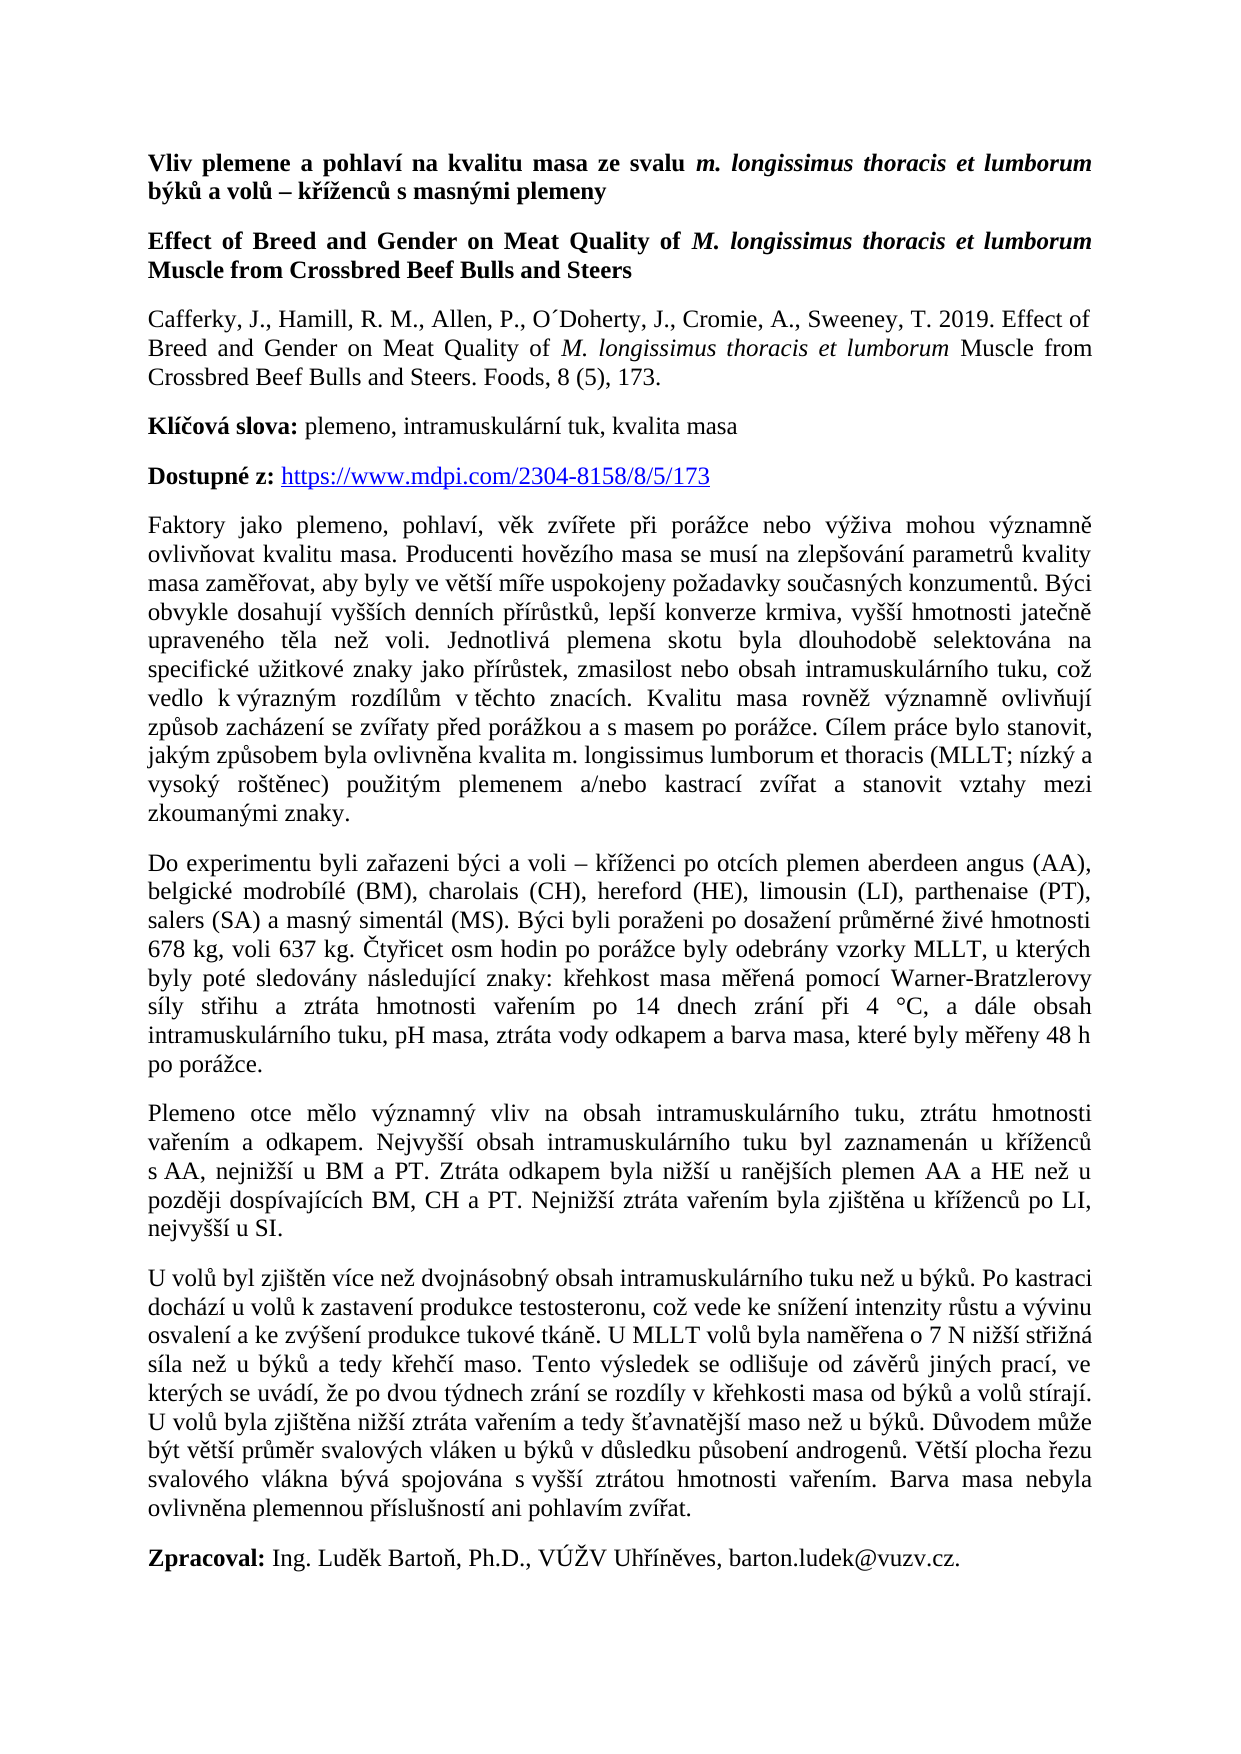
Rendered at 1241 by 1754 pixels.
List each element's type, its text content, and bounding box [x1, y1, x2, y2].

text Effect of Breed and Gender on Meat Quality of M. longissimus thoracis et lumborum Muscle from Crossbred Beef Bulls and Steers [148, 226, 1093, 283]
text Dostupné z: https://www.mdpi.com/2304-8158/8/5/173 [148, 461, 1093, 490]
text Cafferky, J., Hamill, R. M., Allen, P., O´Doherty, J., Cromie, A., Sweeney, T. 2019. Effect of Breed and Gender on Meat Quality of M. longissimus thoracis et lumborum Muscle from Crossbred Beef Bulls and Steers. Foods, 8 (5), 173. [148, 304, 1093, 391]
text Do experimentu byli zařazeni býci a voli – kříženci po otcích plemen aberdeen angus (AA), belgické modrobílé (BM), charolais (CH), hereford (HE), limousin (LI), parthenaise (PT), salers (SA) a masný simentál (MS). Býci byli poraženi po dosažení průměrné živé hmotnosti 678 kg, voli 637 kg. Čtyřicet osm hodin po porážce byly odebrány vzorky MLLT, u kterých byly poté sledovány následující znaky: křehkost masa měřená pomocí Warner-Bratzlerovy síly střihu a ztráta hmotnosti vařením po 14 dnech zrání při 4 °C, a dále obsah intramuskulárního tuku, pH masa, ztráta vody odkapem a barva masa, které byly měřeny 48 h po porážce. [148, 848, 1093, 1078]
text Plemeno otce mělo významný vliv na obsah intramuskulárního tuku, ztrátu hmotnosti vařením a odkapem. Nejvyšší obsah intramuskulárního tuku byl zaznamenán u kříženců s AA, nejnižší u BM a PT. Ztráta odkapem byla nižší u ranějších plemen AA a HE než u později dospívajících BM, CH a PT. Nejnižší ztráta vařením byla zjištěna u kříženců po LI, nejvyšší u SI. [148, 1098, 1093, 1242]
text Klíčová slova: plemeno, intramuskulární tuk, kvalita masa [148, 411, 1093, 440]
text U volů byl zjištěn více než dvojnásobný obsah intramuskulárního tuku než u býků. Po kastraci dochází u volů k zastavení produkce testosteronu, což vede ke snížení intenzity růstu a vývinu osvalení a ke zvýšení produkce tukové tkáně. U MLLT volů byla naměřena o 7 N nižší střižná síla než u býků a tedy křehčí maso. Tento výsledek se odlišuje od závěrů jiných prací, ve kterých se uvádí, že po dvou týdnech zrání se rozdíly v křehkosti masa od býků a volů stírají. U volů byla zjištěna nižší ztráta vařením a tedy šťavnatější maso než u býků. Důvodem může být větší průměr svalových vláken u býků v důsledku působení androgenů. Větší plocha řezu svalového vlákna bývá spojována s vyšší ztrátou hmotnosti vařením. Barva masa nebyla ovlivněna plemennou příslušností ani pohlavím zvířat. [148, 1263, 1093, 1522]
text Vliv plemene a pohlaví na kvalitu masa ze svalu m. longissimus thoracis et lumborum býků a volů – kříženců s masnými plemeny [148, 148, 1093, 205]
text Zpracoval: Ing. Luděk Bartoň, Ph.D., VÚŽV Uhříněves, barton.ludek@vuzv.cz. [148, 1543, 1093, 1571]
text Faktory jako plemeno, pohlaví, věk zvířete při porážce nebo výživa mohou významně ovlivňovat kvalitu masa. Producenti hovězího masa se musí na zlepšování parametrů kvality masa zaměřovat, aby byly ve větší míře uspokojeny požadavky současných konzumentů. Býci obvykle dosahují vyšších denních přírůstků, lepší konverze krmiva, vyšší hmotnosti jatečně upraveného těla než voli. Jednotlivá plemena skotu byla dlouhodobě selektována na specifické užitkové znaky jako přírůstek, zmasilost nebo obsah intramuskulárního tuku, což vedlo k výrazným rozdílům v těchto znacích. Kvalitu masa rovněž významně ovlivňují způsob zacházení se zvířaty před porážkou a s masem po porážce. Cílem práce bylo stanovit, jakým způsobem byla ovlivněna kvalita m. longissimus lumborum et thoracis (MLLT; nízký a vysoký roštěnec) použitým plemenem a/nebo kastrací zvířat a stanovit vztahy mezi zkoumanými znaky. [148, 511, 1093, 827]
